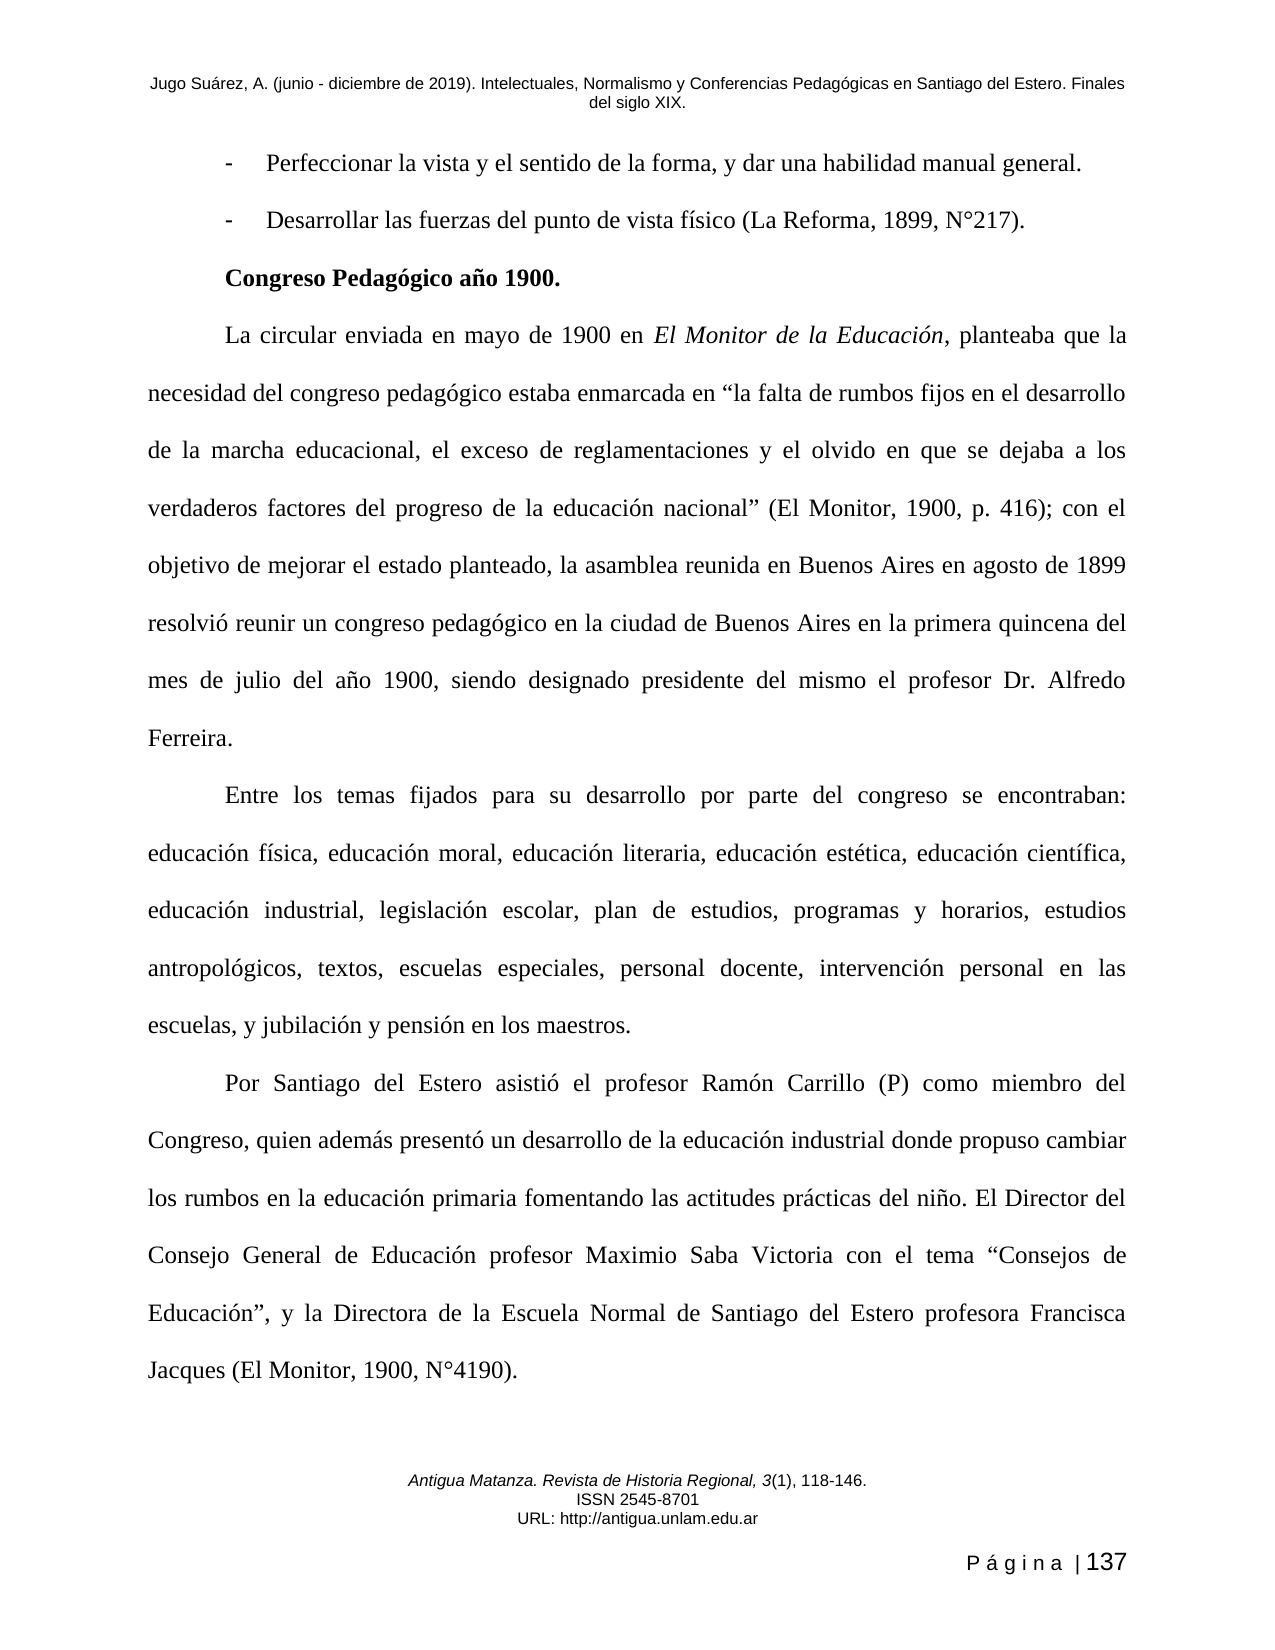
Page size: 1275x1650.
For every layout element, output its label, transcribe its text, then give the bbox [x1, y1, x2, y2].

list Desarrollar las fuerzas del punto de vista físico (La Reforma, 1899, N°217). [148, 205, 1127, 234]
list Perfeccionar la vista y el sentido de la forma, y dar una habilidad manual general. [148, 148, 1127, 177]
text Congreso Pedagógico año 1900. [148, 263, 1127, 292]
text La circular enviada en mayo de 1900 en El Monitor de la Educación, planteaba que la necesidad del congreso pedagógico estaba enmarcada en “la falta de rumbos fijos en el desarrollo de la marcha educacional, el exceso de reglamentaciones y el olvido en que se dejaba a los verdaderos factores del progreso de la educación nacional” (El Monitor, 1900, p. 416); con el objetivo de mejorar el estado planteado, la asamblea reunida en Buenos Aires en agosto de 1899 resolvió reunir un congreso pedagógico en la ciudad de Buenos Aires en la primera quincena del mes de julio del año 1900, siendo designado presidente del mismo el profesor Dr. Alfredo Ferreira. [148, 321, 1127, 752]
text Entre los temas fijados para su desarrollo por parte del congreso se encontraban: educación física, educación moral, educación literaria, educación estética, educación científica, educación industrial, legislación escolar, plan de estudios, programas y horarios, estudios antropológicos, textos, escuelas especiales, personal docente, intervención personal en las escuelas, y jubilación y pensión en los maestros. [148, 781, 1127, 1039]
text Por Santiago del Estero asistió el profesor Ramón Carrillo (P) como miembro del Congreso, quien además presentó un desarrollo de la educación industrial donde propuso cambiar los rumbos en la educación primaria fomentando las actitudes prácticas del niño. El Director del Consejo General de Educación profesor Maximio Saba Victoria con el tema “Consejos de Educación”, y la Directora de la Escuela Normal de Santiago del Estero profesora Francisca Jacques (El Monitor, 1900, N°4190). [148, 1068, 1127, 1384]
